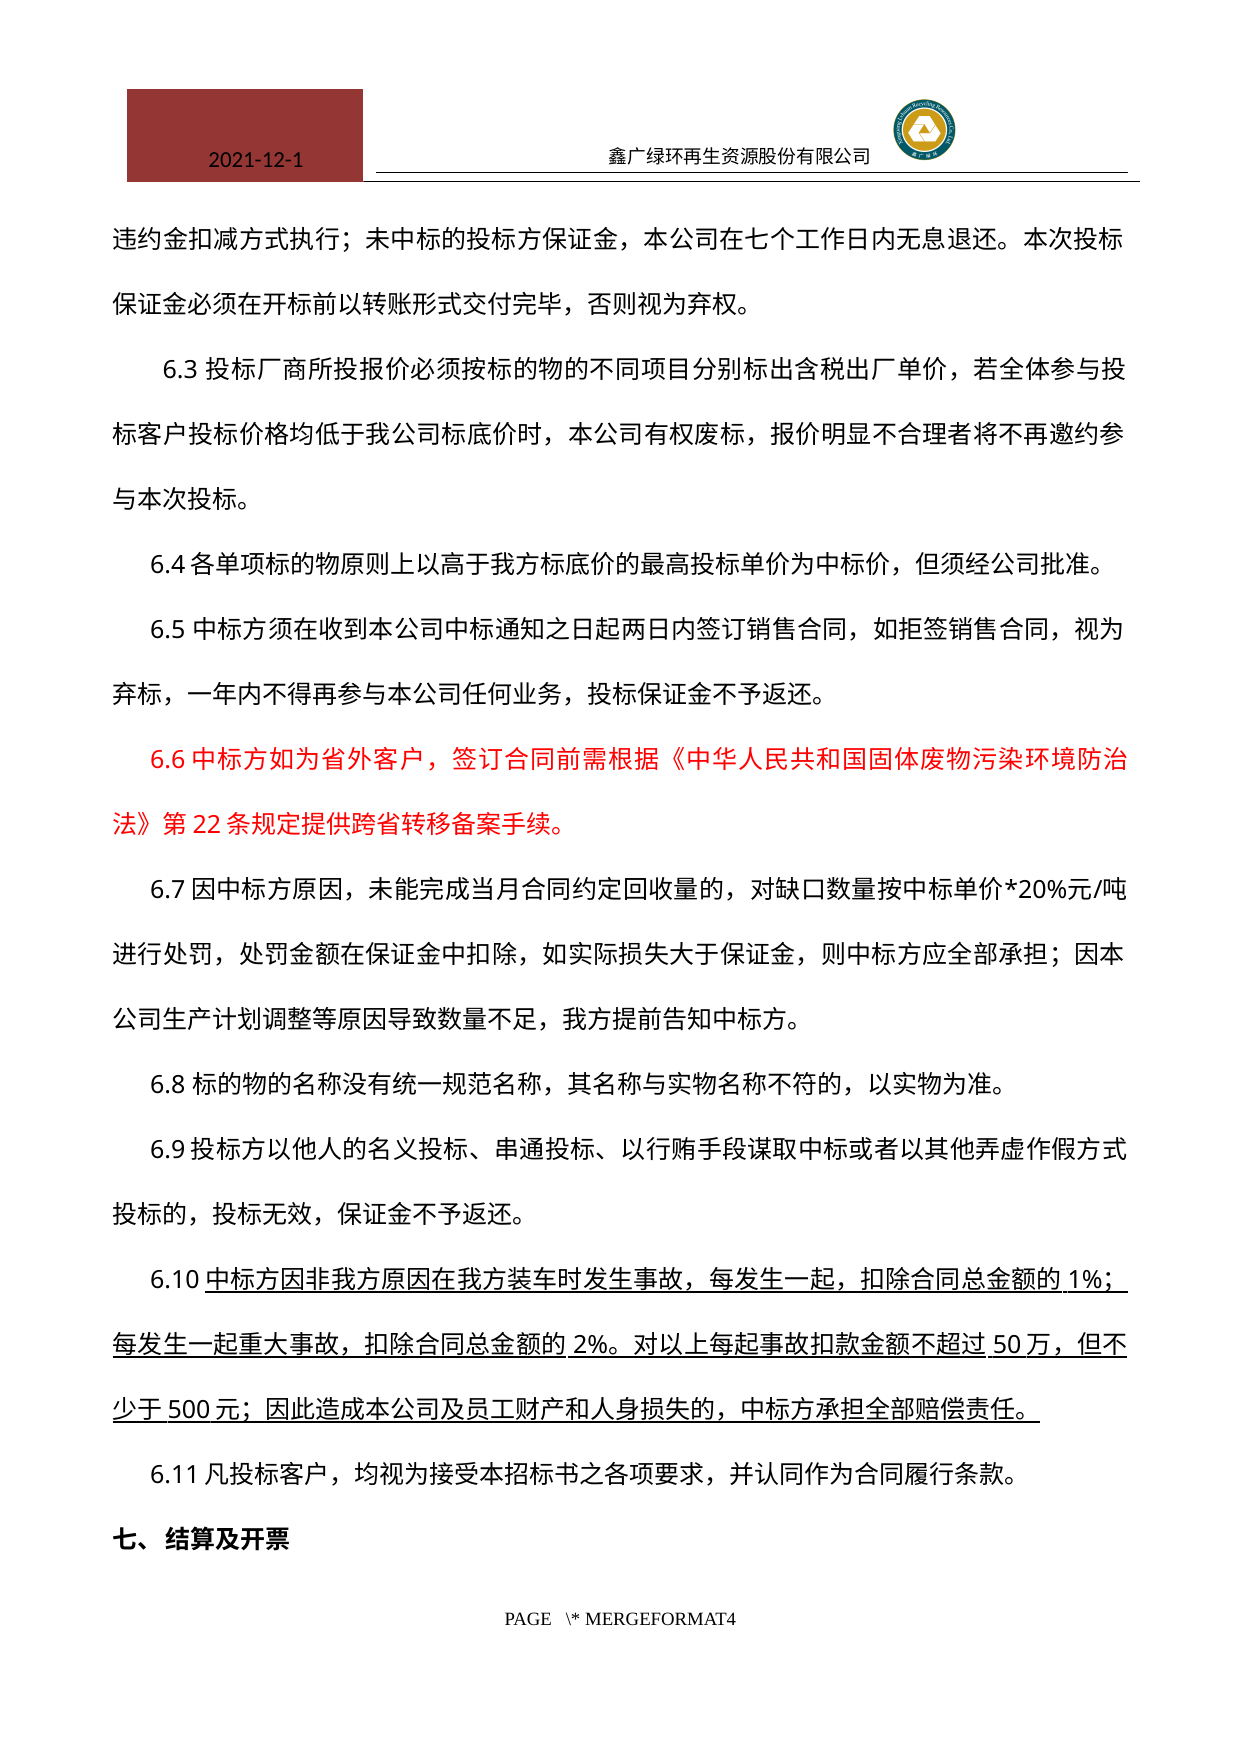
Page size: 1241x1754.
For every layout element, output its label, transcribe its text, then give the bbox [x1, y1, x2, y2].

text 6.5 中标方须在收到本公司中标通知之日起两日内签订销售合同，如拒签销售合同，视为弃标，一年内不得再参与本公司任何业务，投标保证金不予返还。 [112, 595, 1128, 725]
text 6.11凡投标客户，均视为接受本招标书之各项要求，并认同作为合同履行条款。 [112, 1440, 1128, 1505]
list 结算及开票 [112, 1505, 1128, 1570]
text 6.3 投标厂商所投报价必须按标的物的不同项目分别标出含税出厂单价，若全体参与投标客户投标价格均低于我公司标底价时，本公司有权废标，报价明显不合理者将不再邀约参与本次投标。 [112, 335, 1128, 530]
picture [892, 96, 959, 164]
text 6.9投标方以他人的名义投标、串通投标、以行贿手段谋取中标或者以其他弄虚作假方式投标的，投标无效，保证金不予返还。 [112, 1115, 1128, 1245]
text 6.7因中标方原因，未能完成当月合同约定回收量的，对缺口数量按中标单价*20%元/吨进行处罚，处罚金额在保证金中扣除，如实际损失大于保证金，则中标方应全部承担；因本公司生产计划调整等原因导致数量不足，我方提前告知中标方。 [112, 855, 1128, 1050]
text 6.6中标方如为省外客户，签订合同前需根据《中华人民共和国固体废物污染环境防治法》第22条规定提供跨省转移备案手续。 [112, 725, 1128, 855]
text 6.4各单项标的物原则上以高于我方标底价的最高投标单价为中标价，但须经公司批准。 [112, 530, 1128, 595]
text 6.8 标的物的名称没有统一规范名称，其名称与实物名称不符的，以实物为准。 [112, 1050, 1128, 1115]
text 6.10中标方因非我方原因在我方装车时发生事故，每发生一起，扣除合同总金额的1%；每发生一起重大事故，扣除合同总金额的2%。对以上每起事故扣款金额不超过50万，但不少于500元；因此造成本公司及员工财产和人身损失的，中标方承担全部赔偿责任。 [112, 1245, 1128, 1440]
